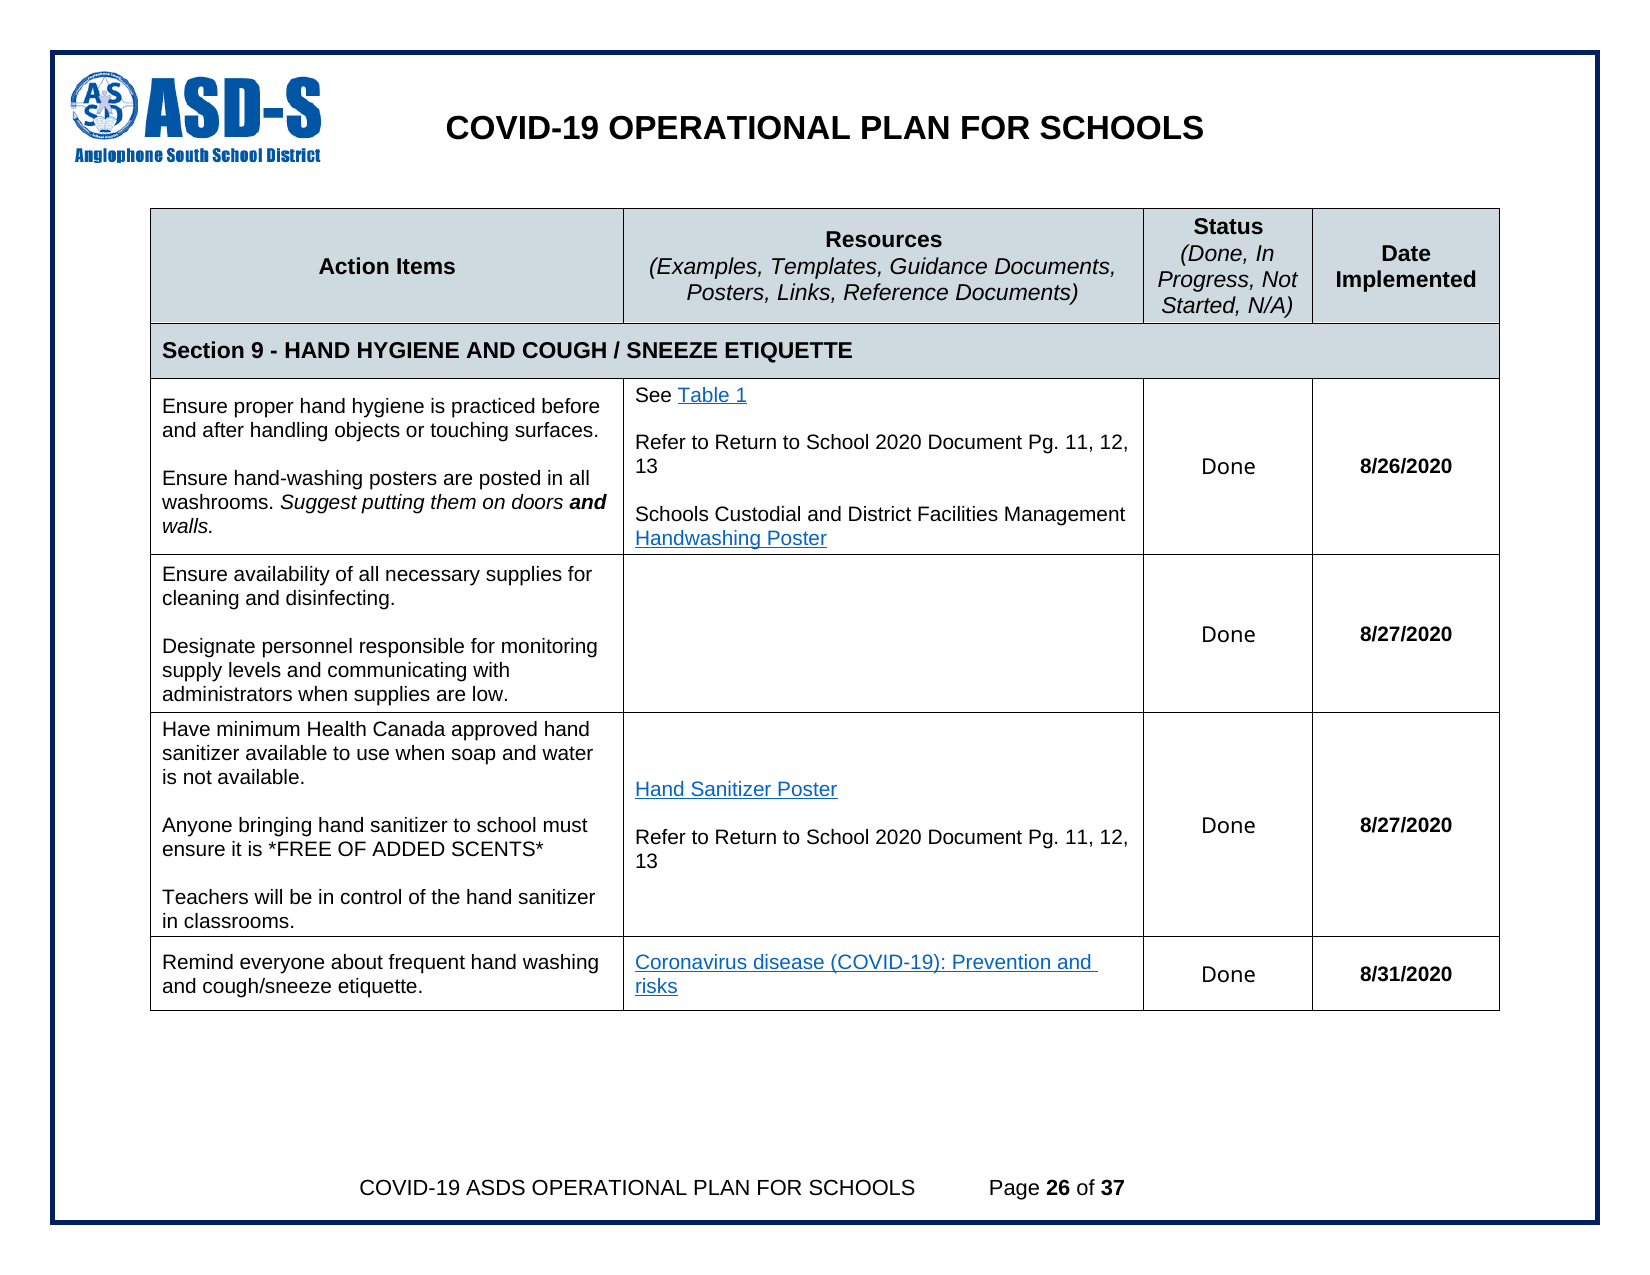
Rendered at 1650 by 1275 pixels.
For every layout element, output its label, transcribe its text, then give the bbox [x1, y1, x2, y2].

table_cell See Table 1 Refer to Return to School 2020 Document Pg. 11, 12, 13 Schools Custodial and District Facilities Management Handwashing Poster [624, 379, 1143, 554]
table_cell Hand Sanitizer Poster Refer to Return to School 2020 Document Pg. 11, 12, 13 [624, 713, 1143, 936]
table_cell Coronavirus disease (COVID-19): Prevention and risks [624, 937, 1143, 1010]
table_header Status (Done, In Progress, Not Started, N/A) [1144, 209, 1312, 322]
table_cell Remind everyone about frequent hand washing and cough/sneeze etiquette. [151, 937, 623, 1010]
table_cell Section 9 - HAND HYGIENE AND COUGH / SNEEZE ETIQUETTE [151, 324, 1499, 378]
table_header Resources (Examples, Templates, Guidance Documents, Posters, Links, Reference Documents) [624, 209, 1143, 322]
table_header Action Items [151, 209, 623, 322]
table_cell Have minimum Health Canada approved hand sanitizer available to use when soap and water is not available. Anyone bringing hand sanitizer to school must ensure it is *FREE OF ADDED SCENTS* Teachers will be in control of the hand sanitizer in classrooms. [151, 713, 623, 936]
table_cell Ensure proper hand hygiene is practiced before and after handling objects or touching surfaces. Ensure hand-washing posters are posted in all washrooms. Suggest putting them on doors and walls. [151, 379, 623, 554]
table_header Date Implemented [1313, 209, 1499, 322]
table_cell [624, 555, 1143, 712]
table_cell Ensure availability of all necessary supplies for cleaning and disinfecting. Designate personnel responsible for monitoring supply levels and communicating with administrators when supplies are low. [151, 555, 623, 712]
picture [65, 67, 324, 168]
